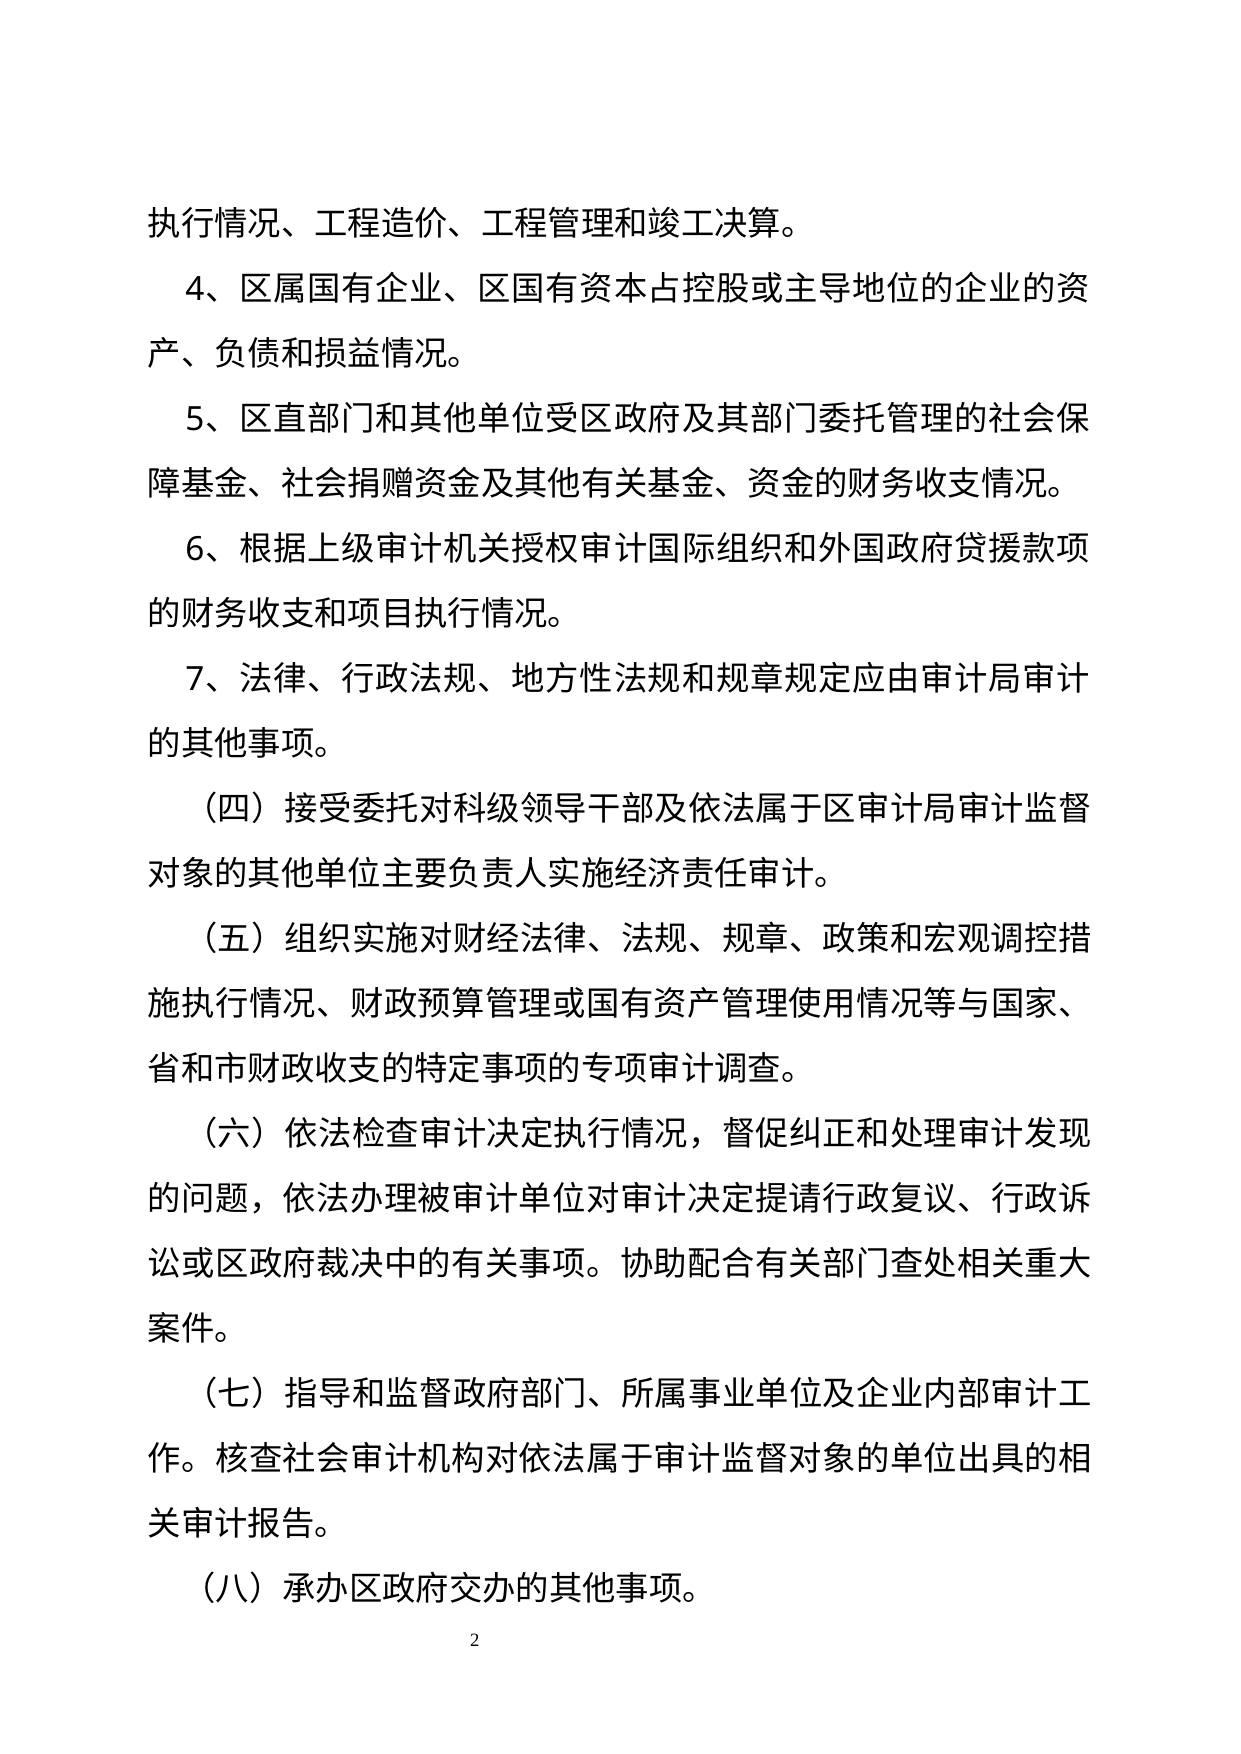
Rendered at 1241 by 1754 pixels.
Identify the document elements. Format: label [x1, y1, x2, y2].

text [148, 188, 1093, 1618]
